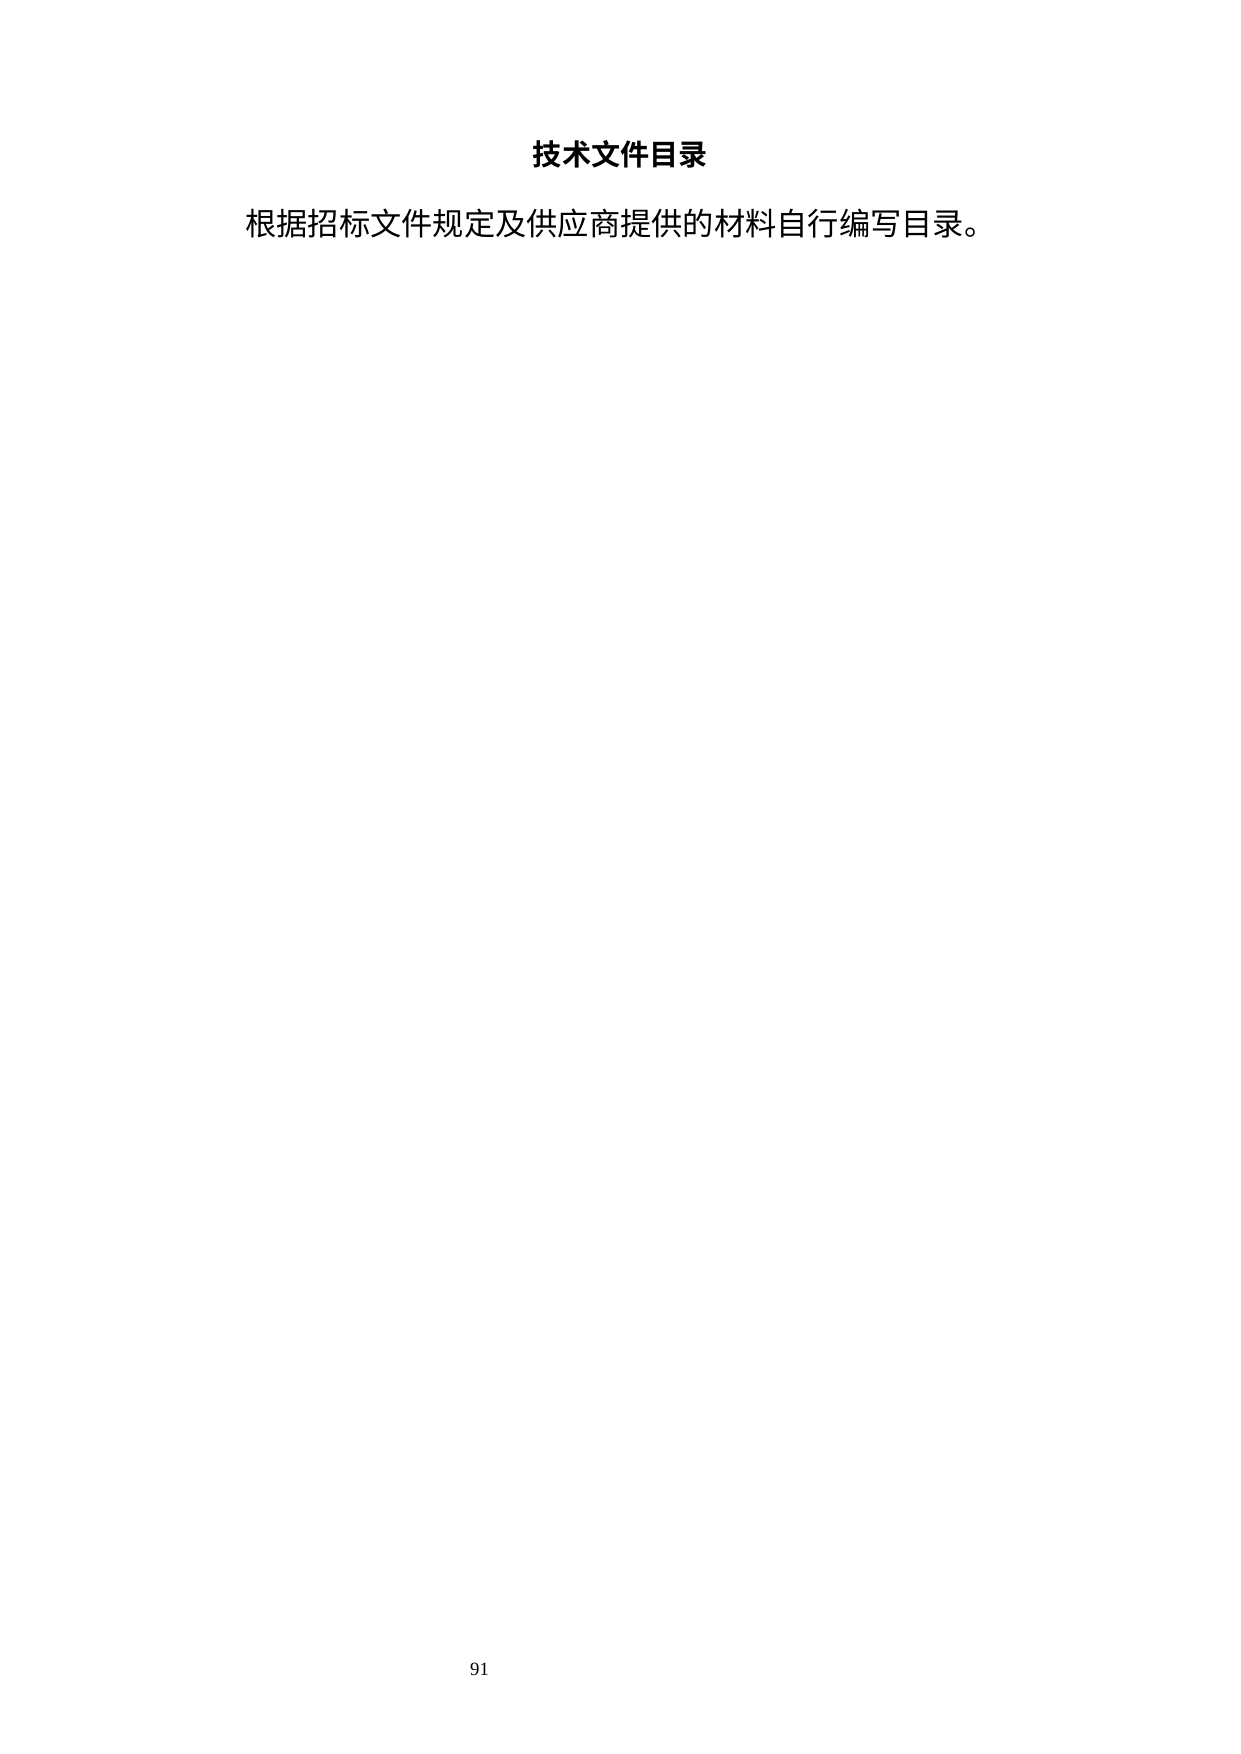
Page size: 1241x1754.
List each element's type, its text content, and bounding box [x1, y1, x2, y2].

text 根据招标文件规定及供应商提供的材料自行编写目录。 [118, 187, 1122, 256]
text 技术文件目录 [118, 118, 1122, 187]
